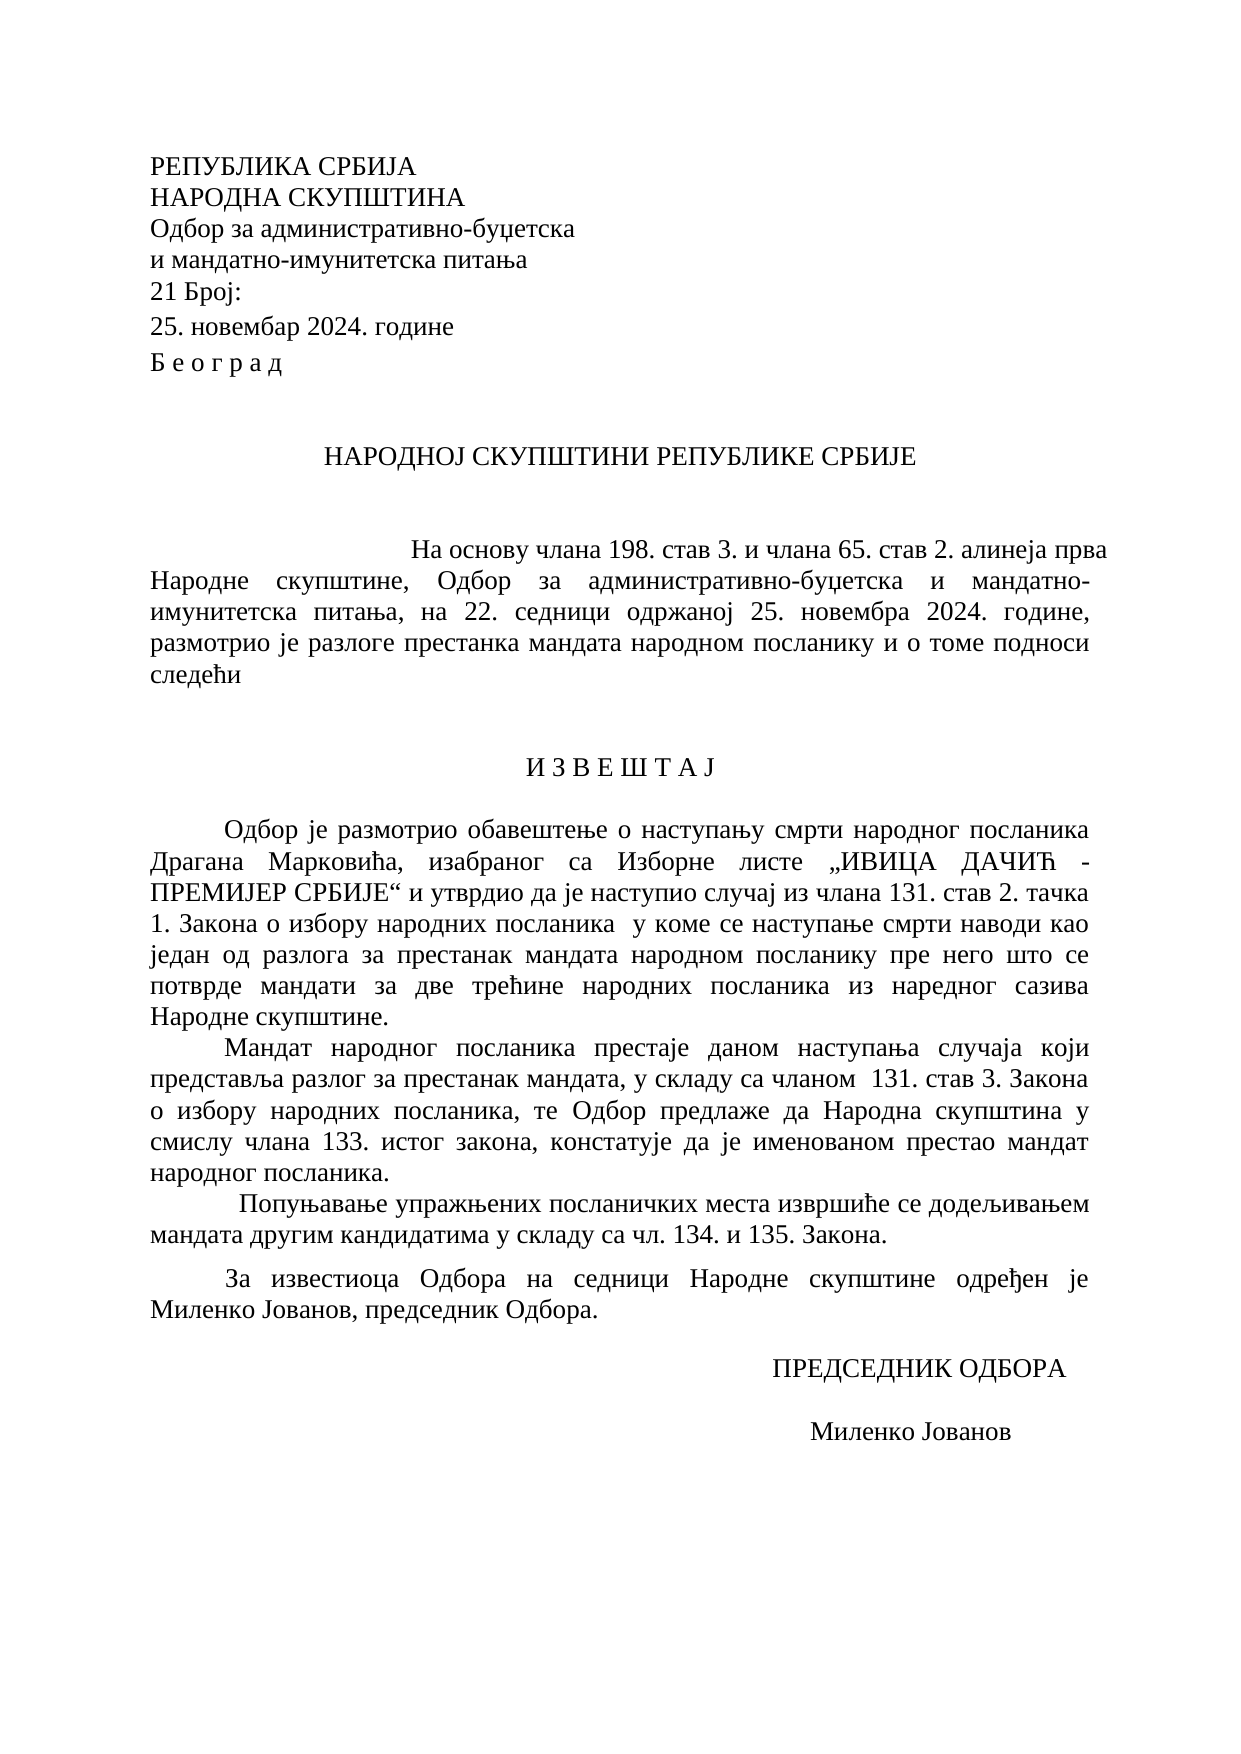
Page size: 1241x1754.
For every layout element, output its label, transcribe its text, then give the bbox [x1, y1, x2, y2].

text Б е о г р а д [150, 346, 1090, 377]
text Миленко Јованов [306, 1414, 1090, 1446]
text НАРОДНОЈ СКУПШТИНИ РЕПУБЛИКЕ СРБИЈЕ [150, 440, 1090, 471]
text За известиоца Одбора на седници Народне скупштине одређен је Миленко Јованов, председник Одбора. [150, 1262, 1090, 1324]
text ПРЕДСЕДНИК ОДБОРА [150, 1352, 1090, 1383]
text НАРОДНА СКУПШТИНА [150, 181, 1090, 212]
text РЕПУБЛИКА СРБИЈА [150, 150, 1090, 181]
text Oдбор за административно-буџетска [150, 212, 1090, 243]
text 25. новембар 2024. године [150, 310, 1090, 341]
text Мандат народног посланика престаје даном наступања случаја који представља разлог за престанак мандата, у складу са чланом 131. став 3. Закона о избору народних посланика, те Одбор предлаже да Народна скупштина у смислу члана 133. истог закона, констатује да је именованом престао мандат народног посланика. [150, 1031, 1090, 1187]
text На основу члана 198. став 3. и члана 65. став 2. алинеја прва Пословника Народне скупштине, Oдбор за администрaтивно-буџетска и мандатно-имунитетска питања, на 22. седници одржаној 25. новембра 2024. године, размотрио је разлогe престанка мандата народном посланику и о томе подноси следећи [150, 533, 1090, 689]
text и мандатно-имунитетска питања [150, 243, 1090, 274]
text Попуњавање упражњених посланичких места извршиће се додељивањем мандата другим кандидатима у складу са чл. 134. и 135. Закона. [150, 1187, 1090, 1249]
text Одбор је размотрио обавештење о наступању смрти народног посланика Драгана Марковића, изабраног са Изборне листе „ИВИЦА ДАЧИЋ - ПРЕМИЈЕР СРБИЈЕ“ и утврдио да је наступио случај из члана 131. став 2. тачка 1. Закона о избору народних посланика у коме се наступање смрти наводи као један од разлога за престанак мандата народном посланику пре него што се потврде мандати за две трећине народних посланика из наредног сазива Народне скупштине. [150, 813, 1090, 1031]
text И З В Е Ш Т А Ј [150, 751, 1090, 782]
text 21 Број: [150, 274, 1090, 306]
